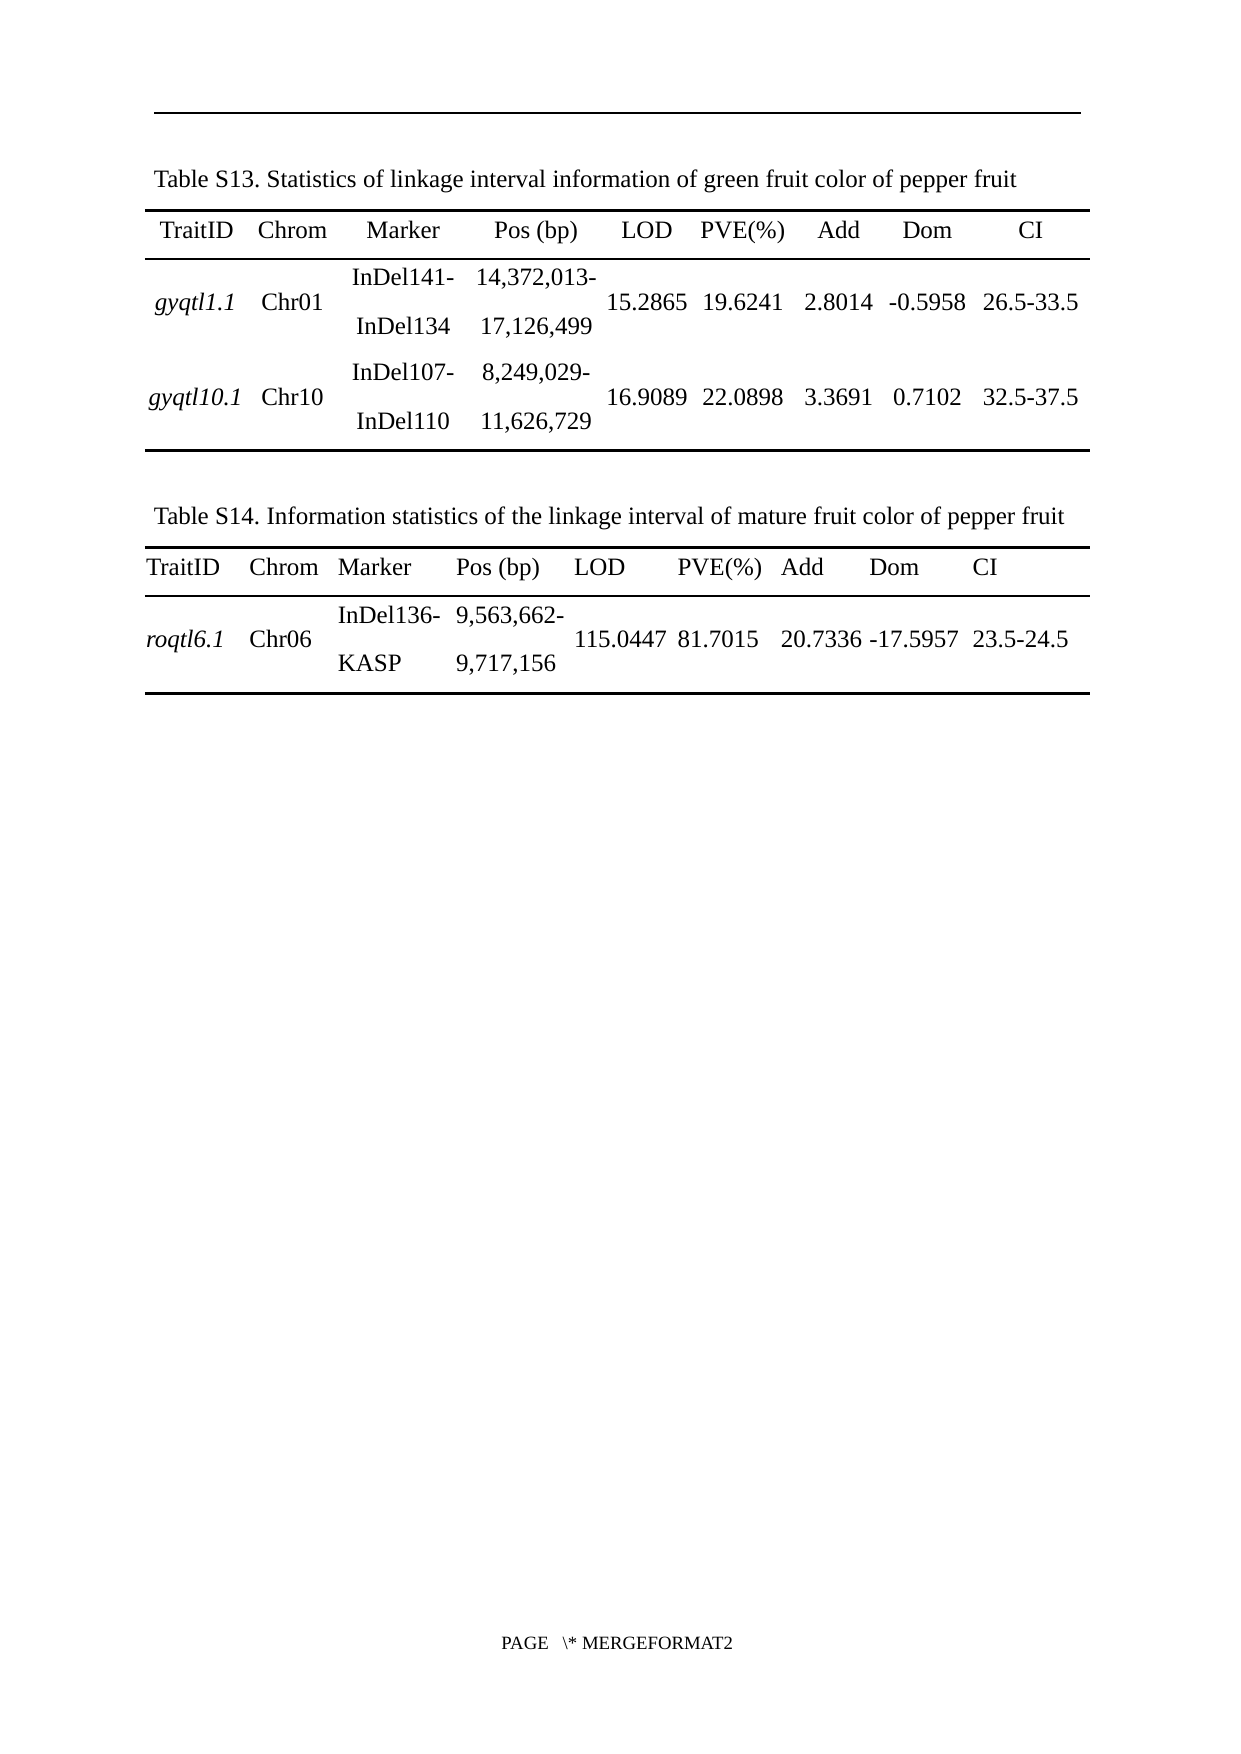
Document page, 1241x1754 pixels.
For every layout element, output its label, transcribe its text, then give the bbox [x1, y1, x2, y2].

table_cell Chr10 [248, 354, 337, 449]
table_cell InDel107-InDel110 [337, 354, 469, 449]
table_cell 15.2865 [603, 260, 691, 354]
table_cell 2.8014 [794, 260, 883, 354]
table_cell 0.7102 [883, 354, 971, 449]
table_cell -0.5958 [883, 260, 971, 354]
table_cell 32.5-37.5 [971, 354, 1089, 449]
table_header LOD [603, 212, 691, 258]
table_cell 20.7336 [780, 597, 868, 692]
table_cell 81.7015 [676, 597, 779, 692]
table_cell 23.5-24.5 [971, 597, 1089, 692]
table_header Add [794, 212, 883, 258]
table_header CI [971, 212, 1089, 258]
table_cell InDel141-InDel134 [337, 260, 469, 354]
table_cell Chr01 [248, 260, 337, 354]
table_header Chrom [248, 212, 337, 258]
table_cell 9,563,662-9,717,156 [455, 597, 573, 692]
table_cell 115.0447 [573, 597, 676, 692]
table_header LOD [573, 549, 676, 595]
table_header Add [780, 549, 868, 595]
table_cell 16.9089 [603, 354, 691, 449]
table_cell 8,249,029-11,626,729 [469, 354, 602, 449]
table_cell 3.3691 [794, 354, 883, 449]
table_cell InDel136-KASP [337, 597, 455, 692]
text Table S13. Statistics of linkage interval information of green fruit color of pepper fruit [153, 162, 1081, 194]
table_header Marker [337, 212, 469, 258]
table_header PVE(%) [676, 549, 779, 595]
table_cell gyqtl10.1 [145, 354, 248, 449]
table_cell 22.0898 [691, 354, 794, 449]
table_header Pos (bp) [469, 212, 602, 258]
text Table S14. Information statistics of the linkage interval of mature fruit color of pepper fruit [153, 499, 1081, 532]
table_cell roqtl6.1 [145, 597, 248, 692]
table_header CI [971, 549, 1089, 595]
table_cell gyqtl1.1 [145, 260, 248, 354]
table_cell 19.6241 [691, 260, 794, 354]
table_cell 14,372,013-17,126,499 [469, 260, 602, 354]
table_header Dom [868, 549, 971, 595]
table_header PVE(%) [691, 212, 794, 258]
table_cell 26.5-33.5 [971, 260, 1089, 354]
table_header TraitID [145, 212, 248, 258]
table_header TraitID [145, 549, 248, 595]
table_cell Chr06 [248, 597, 337, 692]
table_header Pos (bp) [455, 549, 573, 595]
table_header Chrom [248, 549, 337, 595]
table_header Marker [337, 549, 455, 595]
table_header Dom [883, 212, 971, 258]
table_cell -17.5957 [868, 597, 971, 692]
